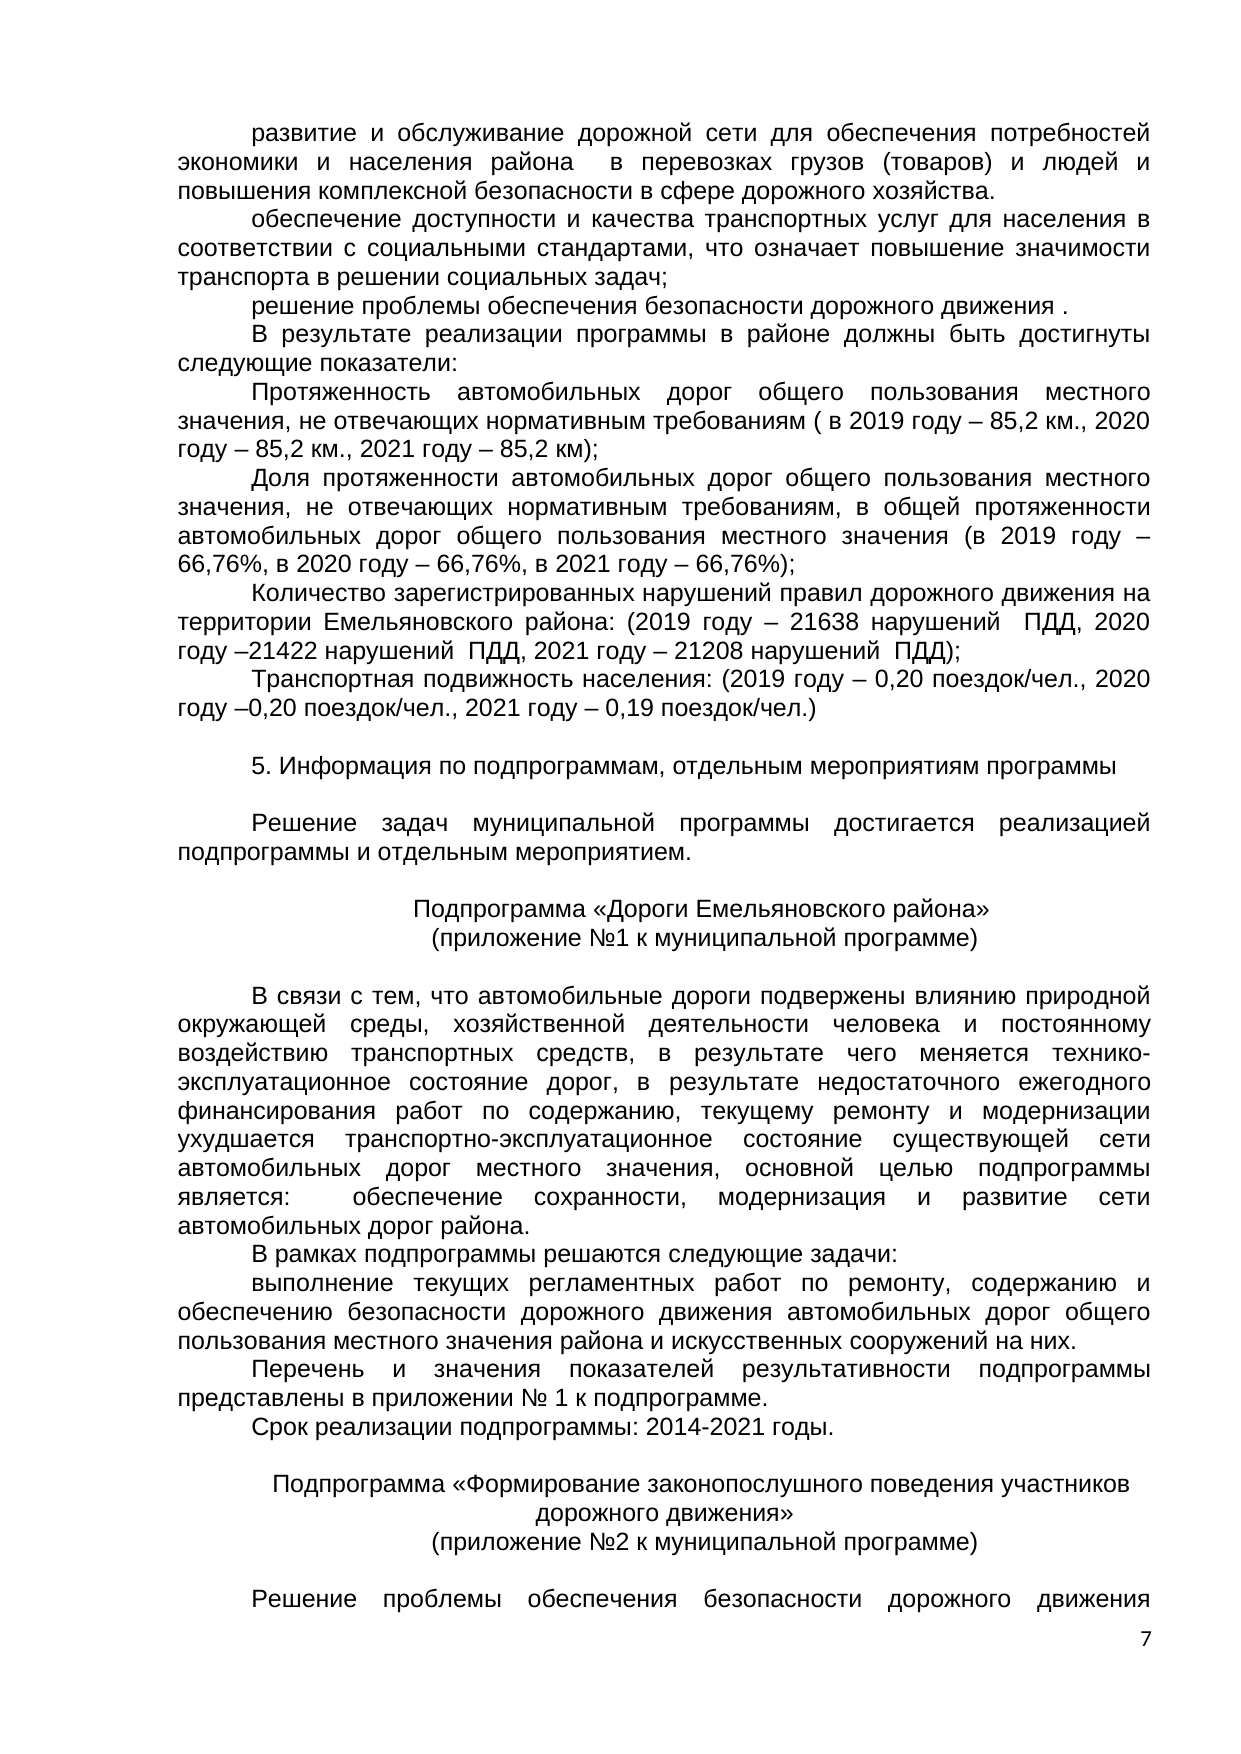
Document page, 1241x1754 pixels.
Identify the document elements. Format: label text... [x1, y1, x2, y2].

text Подпрограмма «Дороги Емельяновского района» [177, 894, 1152, 923]
text развитие и обслуживание дорожной сети для обеспечения потребностей экономики и населения района в перевозках грузов (товаров) и людей и повышения комплексной безопасности в сфере дорожного хозяйства. [177, 118, 1152, 204]
text Решение задач муниципальной программы достигается реализацией подпрограммы и отдельным мероприятием. [177, 808, 1152, 866]
text (приложение №2 к муниципальной программе) [177, 1527, 1152, 1556]
text решение проблемы обеспечения безопасности дорожного движения . [177, 291, 1152, 319]
text Количество зарегистрированных нарушений правил дорожного движения на территории Емельяновского района: (2019 году – 21638 нарушений ПДД, 2020 году –21422 нарушений ПДД, 2021 году – 21208 нарушений ПДД); [177, 578, 1152, 664]
text Протяженность автомобильных дорог общего пользования местного значения, не отвечающих нормативным требованиям ( в 2019 году – 85,2 км., 2020 году – 85,2 км., 2021 году – 85,2 км); [177, 377, 1152, 463]
text Срок реализации подпрограммы: 2014-2021 годы. [177, 1412, 1152, 1441]
text Доля протяженности автомобильных дорог общего пользования местного значения, не отвечающих нормативным требованиям, в общей протяженности автомобильных дорог общего пользования местного значения (в 2019 году – 66,76%, в 2020 году – 66,76%, в 2021 году – 66,76%); [177, 463, 1152, 578]
text (приложение №1 к муниципальной программе) [177, 923, 1152, 952]
text В результате реализации программы в районе должны быть достигнуты следующие показатели: [177, 319, 1152, 377]
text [177, 1584, 1152, 1613]
text 5. Информация по подпрограммам, отдельным мероприятиям программы [177, 751, 1152, 779]
text выполнение текущих регламентных работ по ремонту, содержанию и обеспечению безопасности дорожного движения автомобильных дорог общего пользования местного значения района и искусственных сооружений на них. [177, 1268, 1152, 1354]
text Перечень и значения показателей результативности подпрограммы представлены в приложении № 1 к подпрограмме. [177, 1354, 1152, 1412]
text Транспортная подвижность населения: (2019 году – 0,20 поездок/чел., 2020 году –0,20 поездок/чел., 2021 году – 0,19 поездок/чел.) [177, 664, 1152, 722]
text В рамках подпрограммы решаются следующие задачи: [177, 1239, 1152, 1268]
text обеспечение доступности и качества транспортных услуг для населения в соответствии с социальными стандартами, что означает повышение значимости транспорта в решении социальных задач; [177, 204, 1152, 291]
text Подпрограмма «Формирование законопослушного поведения участников дорожного движения» [177, 1469, 1152, 1527]
text В связи с тем, что автомобильные дороги подвержены влиянию природной окружающей среды, хозяйственной деятельности человека и постоянному воздействию транспортных средств, в результате чего меняется технико-эксплуатационное состояние дорог, в результате недостаточного ежегодного финансирования работ по содержанию, текущему ремонту и модернизации ухудшается транспортно-эксплуатационное состояние существующей сети автомобильных дорог местного значения, основной целью подпрограммы является: обеспечение сохранности, модернизация и развитие сети автомобильных дорог района. [177, 981, 1152, 1239]
